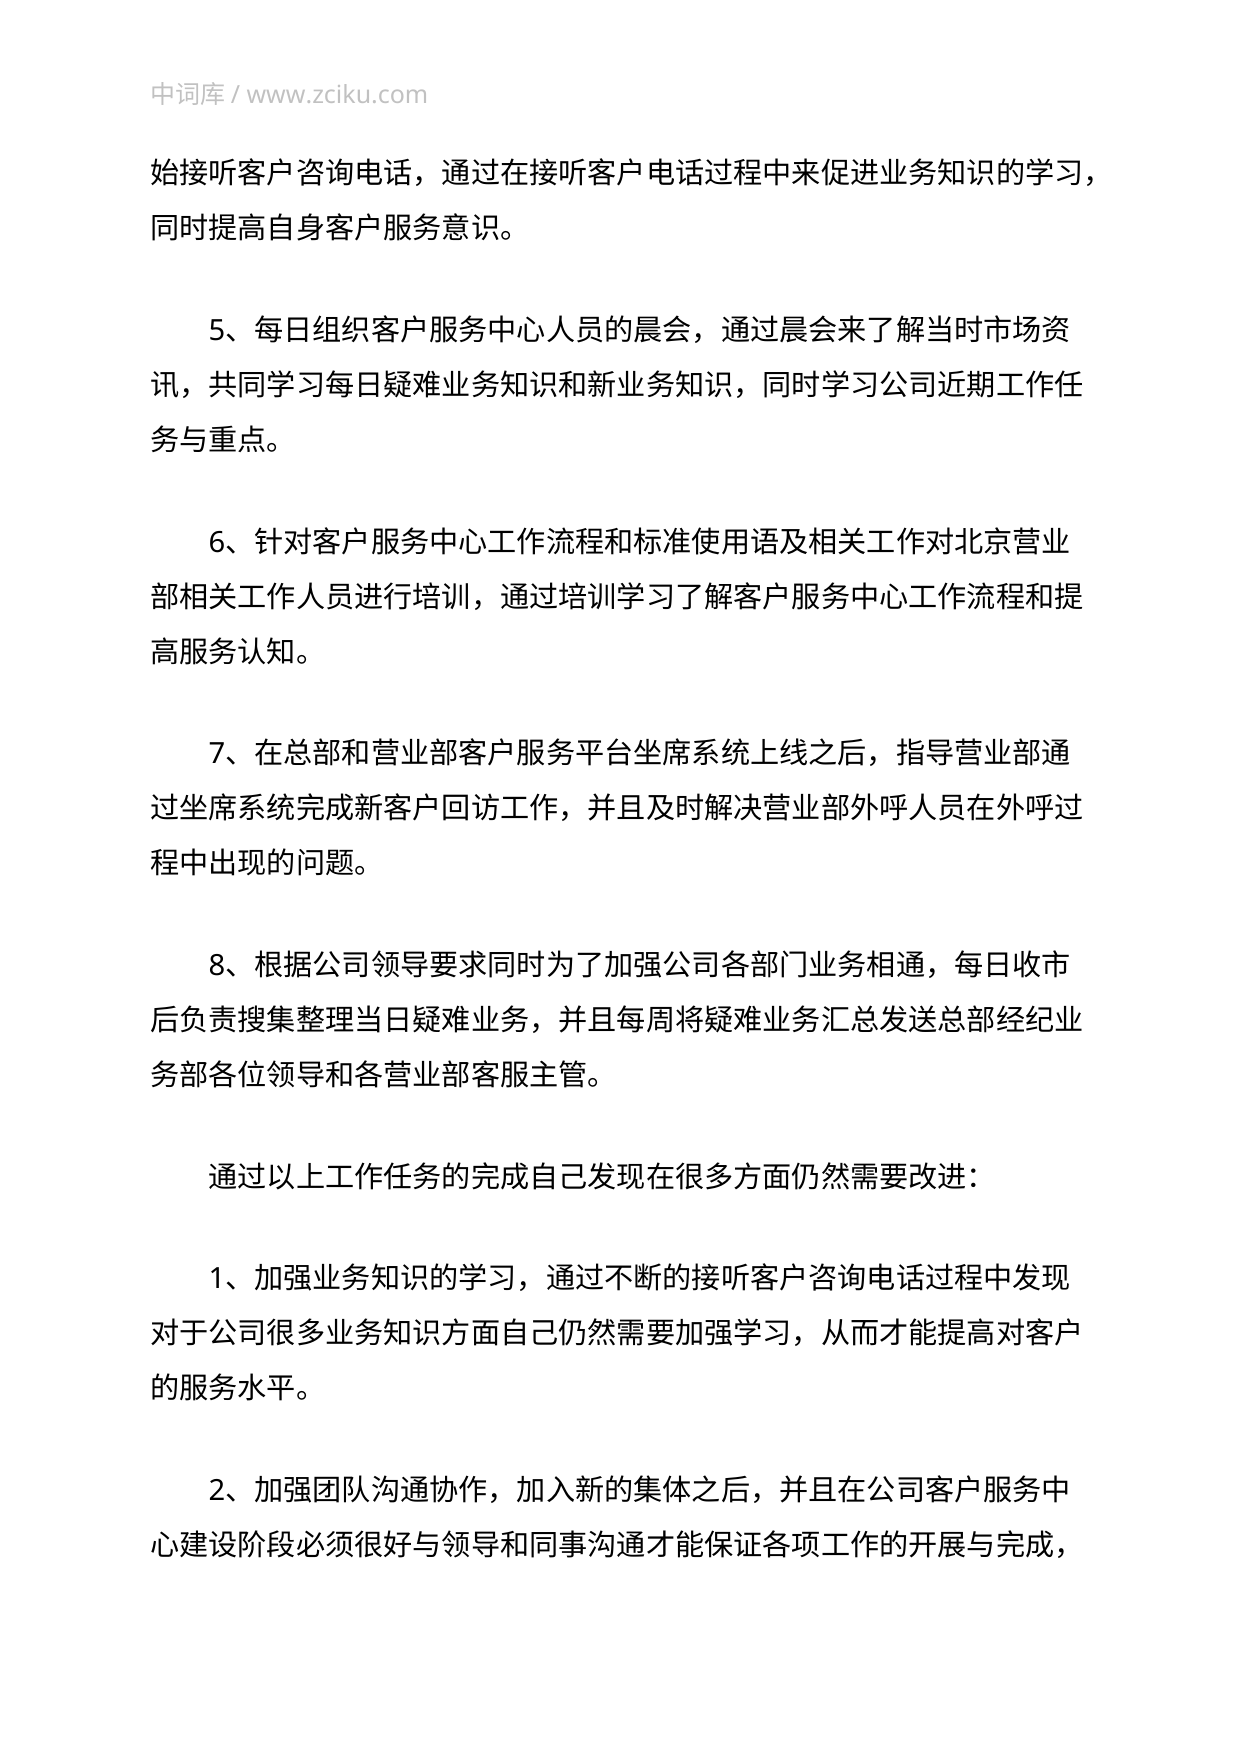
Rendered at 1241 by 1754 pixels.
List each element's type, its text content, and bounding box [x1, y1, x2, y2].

text 8、根据公司领导要求同时为了加强公司各部门业务相通，每日收市后负责搜集整理当日疑难业务，并且每周将疑难业务汇总发送总部经纪业务部各位领导和各营业部客服主管。 [150, 942, 1090, 1094]
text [150, 1467, 1090, 1564]
text 1、加强业务知识的学习，通过不断的接听客户咨询电话过程中发现对于公司很多业务知识方面自己仍然需要加强学习，从而才能提高对客户的服务水平。 [150, 1255, 1090, 1407]
text 通过以上工作任务的完成自己发现在很多方面仍然需要改进： [150, 1153, 1090, 1196]
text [150, 150, 1090, 247]
text 5、每日组织客户服务中心人员的晨会，通过晨会来了解当时市场资讯，共同学习每日疑难业务知识和新业务知识，同时学习公司近期工作任务与重点。 [150, 307, 1090, 459]
text 6、针对客户服务中心工作流程和标准使用语及相关工作对北京营业部相关工作人员进行培训，通过培训学习了解客户服务中心工作流程和提高服务认知。 [150, 518, 1090, 671]
text 7、在总部和营业部客户服务平台坐席系统上线之后，指导营业部通过坐席系统完成新客户回访工作，并且及时解决营业部外呼人员在外呼过程中出现的问题。 [150, 730, 1090, 882]
